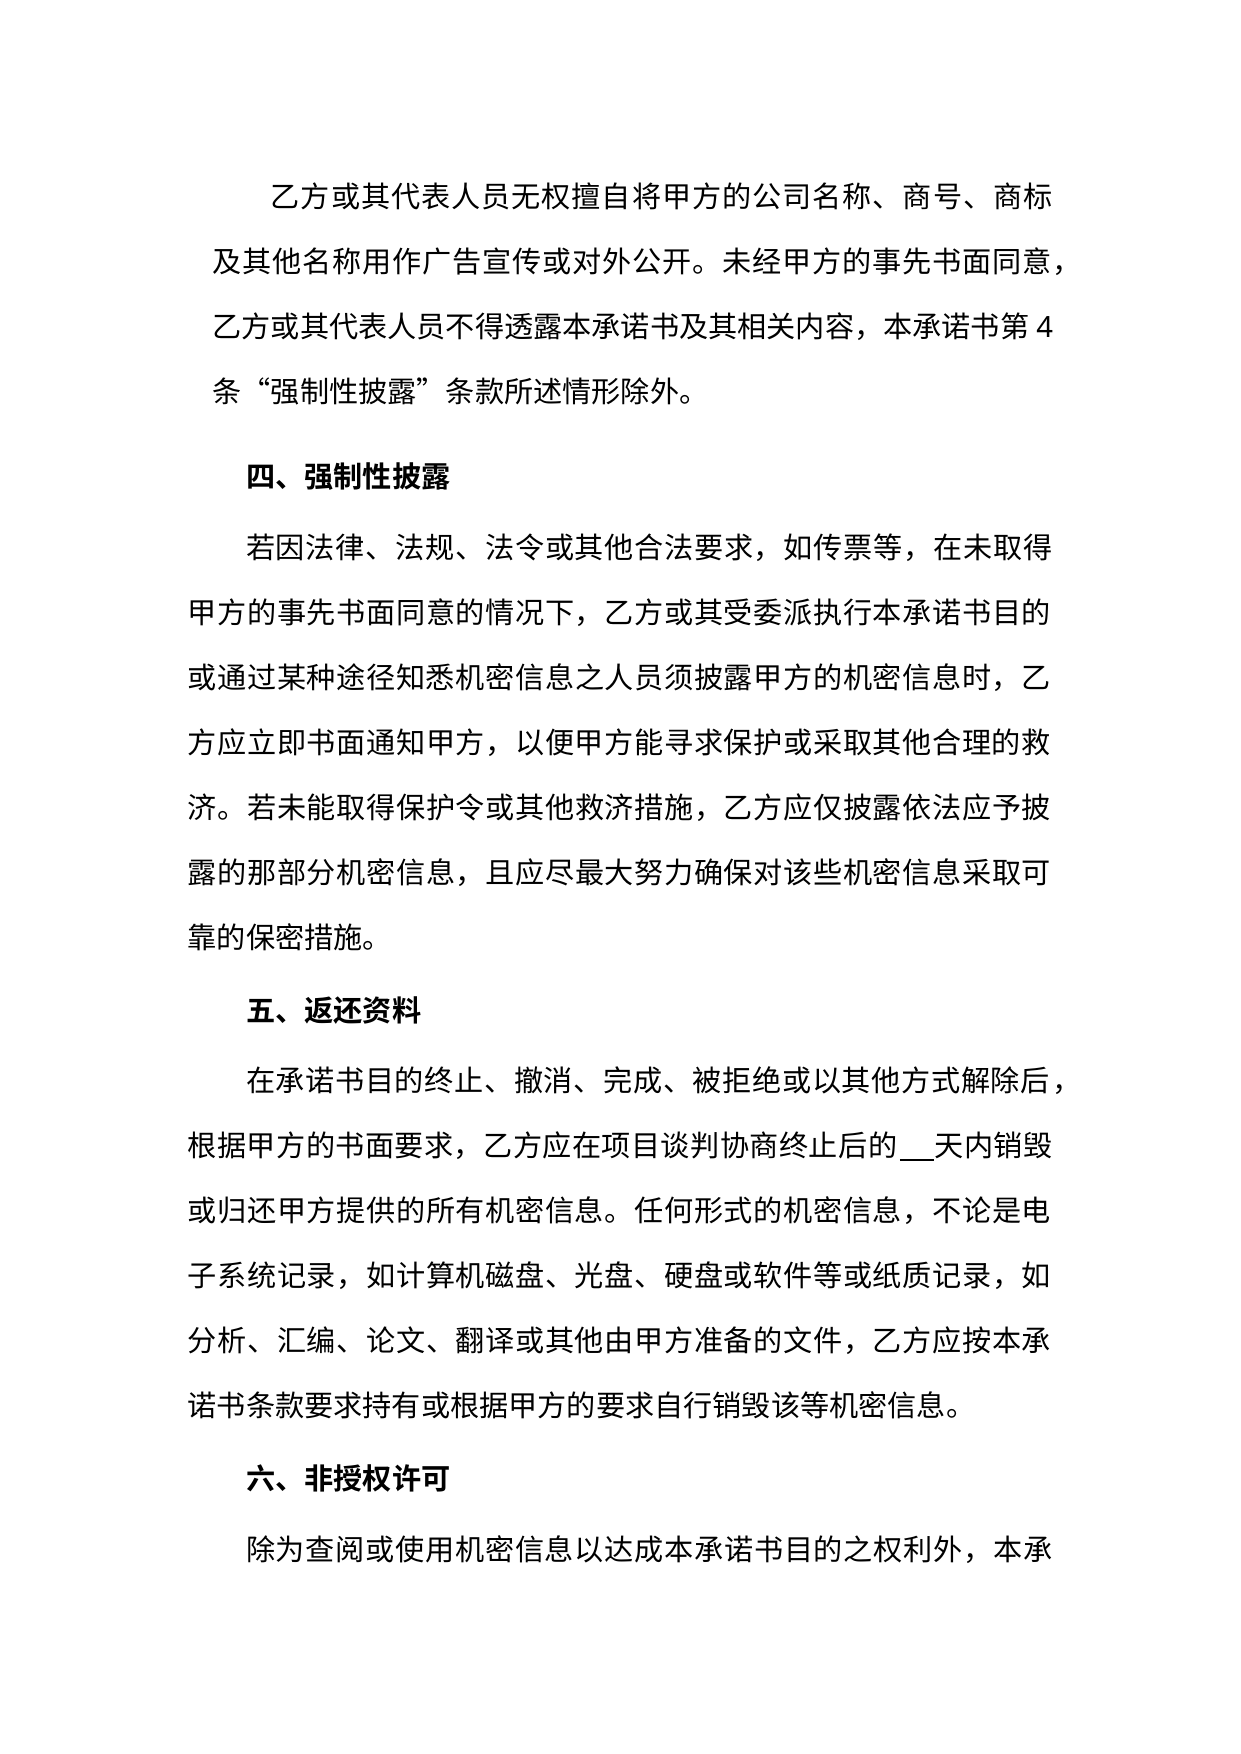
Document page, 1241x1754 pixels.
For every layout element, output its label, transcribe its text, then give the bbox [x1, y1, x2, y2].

text 五、返还资料 [187, 984, 1053, 1030]
text 若因法律、法规、法令或其他合法要求，如传票等，在未取得甲方的事先书面同意的情况下，乙方或其受委派执行本承诺书目的或通过某种途径知悉机密信息之人员须披露甲方的机密信息时，乙方应立即书面通知甲方，以便甲方能寻求保护或采取其他合理的救济。若未能取得保护令或其他救济措施，乙方应仅披露依法应予披露的那部分机密信息，且应尽最大努力确保对该些机密信息采取可靠的保密措施。 [187, 513, 1053, 968]
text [187, 1515, 1053, 1580]
text 乙方或其代表人员无权擅自将甲方的公司名称、商号、商标及其他名称用作广告宣传或对外公开。未经甲方的事先书面同意，乙方或其代表人员不得透露本承诺书及其相关内容，本承诺书第4条“强制性披露”条款所述情形除外。 [212, 162, 1053, 422]
text 六、非授权许可 [187, 1453, 1053, 1499]
text 四、强制性披露 [187, 451, 1053, 497]
text 在承诺书目的终止、撤消、完成、被拒绝或以其他方式解除后，根据甲方的书面要求，乙方应在项目谈判协商终止后的 天内销毁或归还甲方提供的所有机密信息。任何形式的机密信息，不论是电子系统记录，如计算机磁盘、光盘、硬盘或软件等或纸质记录，如分析、汇编、论文、翻译或其他由甲方准备的文件，乙方应按本承诺书条款要求持有或根据甲方的要求自行销毁该等机密信息。 [187, 1047, 1053, 1437]
